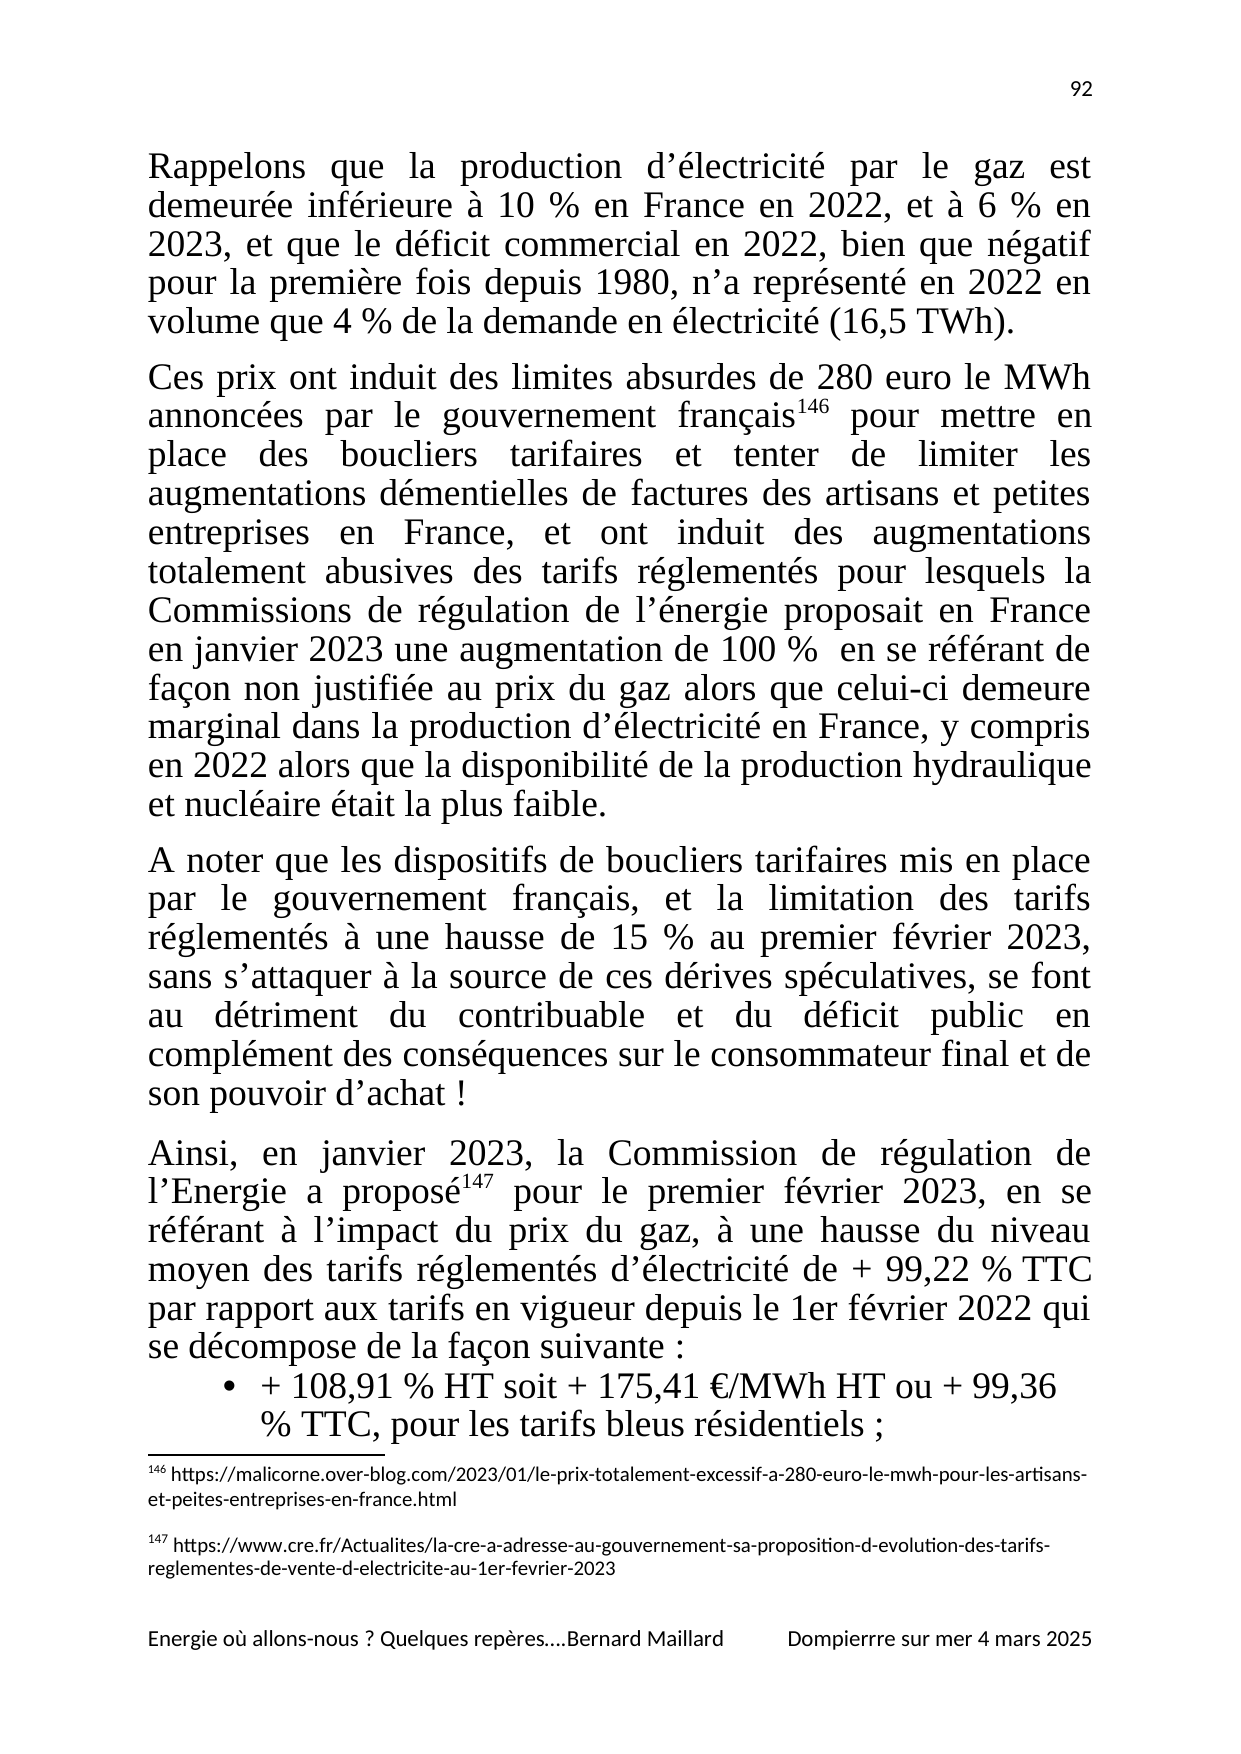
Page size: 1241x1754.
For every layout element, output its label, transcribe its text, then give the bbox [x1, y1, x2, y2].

text Ces prix ont induit des limites absurdes de 280 euro le MWh annoncées par le gouvernement français pour mettre en place des boucliers tarifaires et tenter de limiter les augmentations démentielles de factures des artisans et petites entreprises en France, et ont induit des augmentations totalement abusives des tarifs réglementés pour lesquels la Commissions de régulation de l’énergie proposait en France en janvier 2023 une augmentation de 100 % en se référant de façon non justifiée au prix du gaz alors que celui-ci demeure marginal dans la production d’électricité en France, y compris en 2022 alors que la disponibilité de la production hydraulique et nucléaire était la plus faible. [148, 358, 1093, 824]
text Ainsi, en janvier 2023, la Commission de régulation de l’Energie a proposé pour le premier février 2023, en se référant à l’impact du prix du gaz, à une hausse du niveau moyen des tarifs réglementés d’électricité de + 99,22 % TTC par rapport aux tarifs en vigueur depuis le 1er février 2022 qui se décompose de la façon suivante : [148, 1134, 1093, 1367]
text A noter que les dispositifs de boucliers tarifaires mis en place par le gouvernement français, et la limitation des tarifs réglementés à une hausse de 15 % au premier février 2023, sans s’attaquer à la source de ces dérives spéculatives, se font au détriment du contribuable et du déficit public en complément des conséquences sur le consommateur final et de son pouvoir d’achat ! [148, 841, 1093, 1113]
list + 108,91 % HT soit + 175,41 €/MWh HT ou + 99,36 % TTC, pour les tarifs bleus résidentiels ; [223, 1367, 1093, 1445]
text Rappelons que la production d’électricité par le gaz est demeurée inférieure à 10 % en France en 2022, et à 6 % en 2023, et que le déficit commercial en 2022, bien que négatif pour la première fois depuis 1980, n’a représenté en 2022 en volume que 4 % de la demande en électricité (16,5 TWh). [148, 148, 1093, 342]
